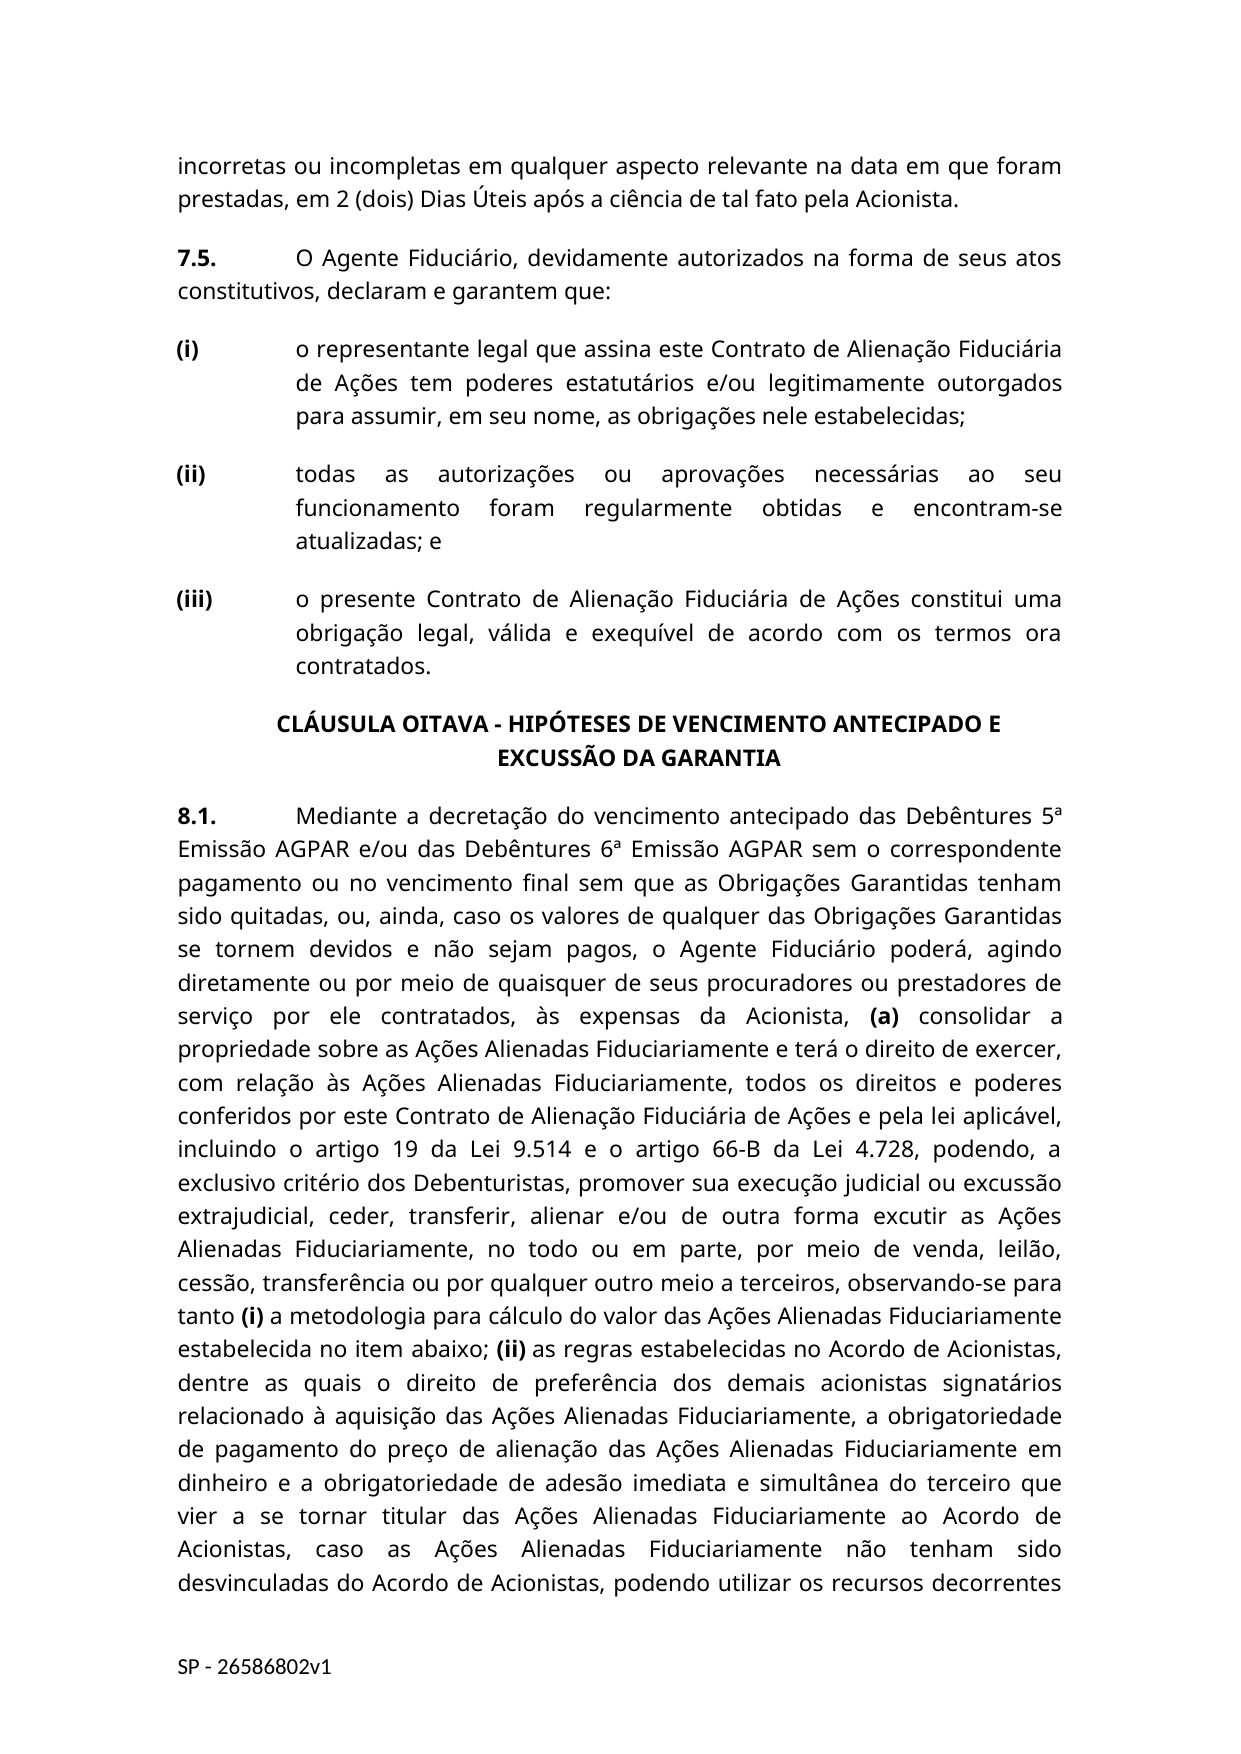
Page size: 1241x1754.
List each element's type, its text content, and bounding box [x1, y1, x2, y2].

list O Agente Fiduciário, devidamente autorizados na forma de seus atos constitutivos, declaram e garantem que: [177, 239, 1063, 306]
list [177, 798, 1063, 1598]
list CLÁUSULA OITAVA - HIPÓTESES DE VENCIMENTO ANTECIPADO E EXCUSSÃO DA GARANTIA [177, 706, 1063, 773]
list todas as autorizações ou aprovações necessárias ao seu funcionamento foram regularmente obtidas e encontram-se atualizadas; e [176, 456, 1063, 556]
list o representante legal que assina este Contrato de Alienação Fiduciária de Ações tem poderes estatutários e/ou legitimamente outorgados para assumir, em seu nome, as obrigações nele estabelecidas; [176, 331, 1063, 431]
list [177, 148, 1063, 214]
list o presente Contrato de Alienação Fiduciária de Ações constitui uma obrigação legal, válida e exequível de acordo com os termos ora contratados. [176, 581, 1063, 681]
